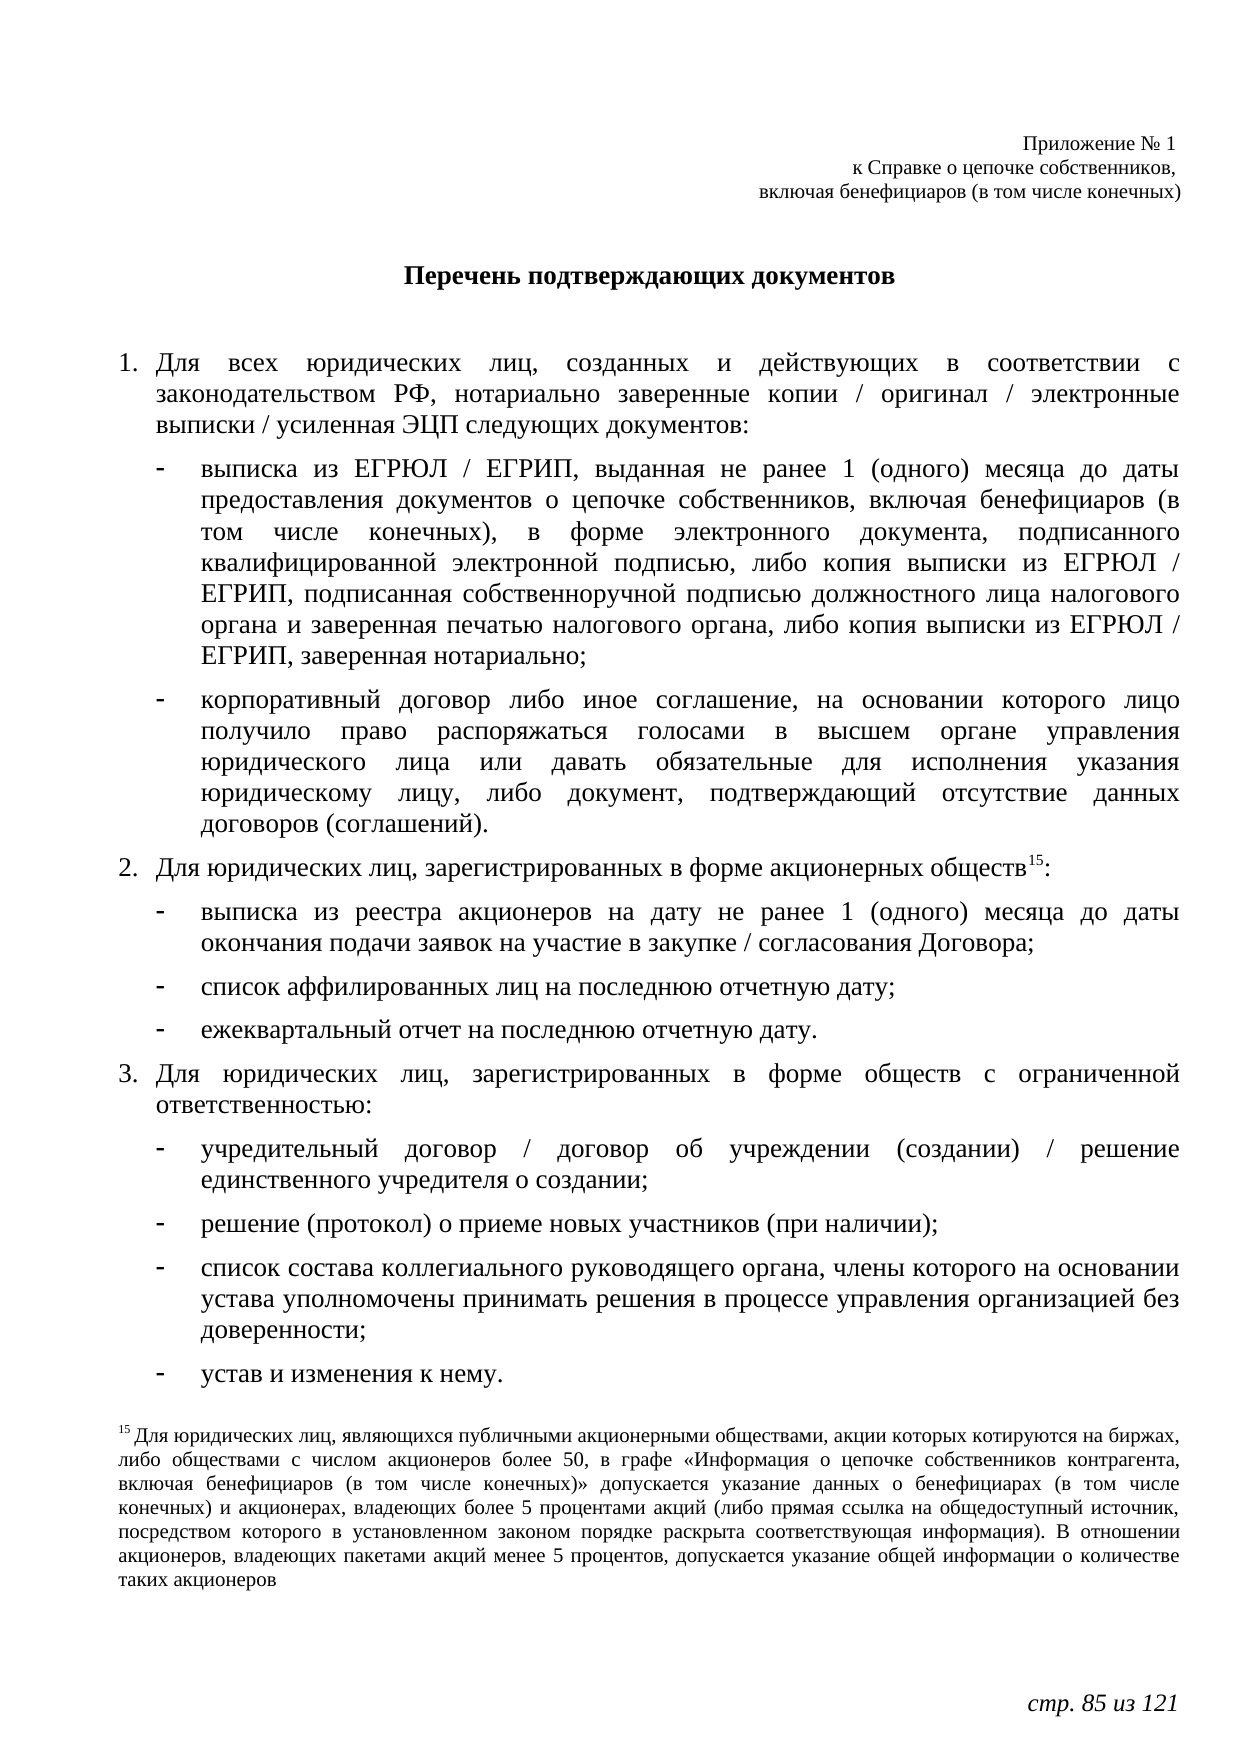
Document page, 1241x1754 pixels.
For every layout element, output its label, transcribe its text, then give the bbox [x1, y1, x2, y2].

list Для юридических лиц, зарегистрированных в форме акционерных обществ: [118, 851, 1181, 882]
list учредительный договор / договор об учреждении (создании) / решение единственного учредителя о создании; [156, 1132, 1181, 1194]
list Для всех юридических лиц, созданных и действующих в соответствии с законодательством РФ, нотариально заверенные копии / оригинал / электронные выписки / усиленная ЭЦП следующих документов: [118, 346, 1181, 440]
list выписка из ЕГРЮЛ / ЕГРИП, выданная не ранее 1 (одного) месяца до даты предоставления документов о цепочке собственников, включая бенефициаров (в том числе конечных), в форме электронного документа, подписанного квалифицированной электронной подписью, либо копия выписки из ЕГРЮЛ / ЕГРИП, подписанная собственноручной подписью должностного лица налогового органа и заверенная печатью налогового органа, либо копия выписки из ЕГРЮЛ / ЕГРИП, заверенная нотариально; [156, 452, 1181, 670]
text Перечень подтверждающих документов [118, 259, 1181, 290]
list Для юридических лиц, зарегистрированных в форме обществ с ограниченной ответственностью: [118, 1057, 1181, 1119]
list ежеквартальный отчет на последнюю отчетную дату. [156, 1013, 1181, 1045]
list корпоративный договор либо иное соглашение, на основании которого лицо получило право распоряжаться голосами в высшем органе управления юридического лица или давать обязательные для исполнения указания юридическому лицу, либо документ, подтверждающий отсутствие данных договоров (соглашений). [156, 683, 1181, 839]
list список аффилированных лиц на последнюю отчетную дату; [156, 970, 1181, 1001]
list решение (протокол) о приеме новых участников (при наличии); [156, 1207, 1181, 1238]
text Приложение № 1 к Справке о цепочке собственников, включая бенефициаров (в том числе конечных) [118, 131, 1181, 203]
list выписка из реестра акционеров на дату не ранее 1 (одного) месяца до даты окончания подачи заявок на участие в закупке / согласования Договора; [156, 895, 1181, 957]
list устав и изменения к нему. [156, 1357, 1181, 1388]
